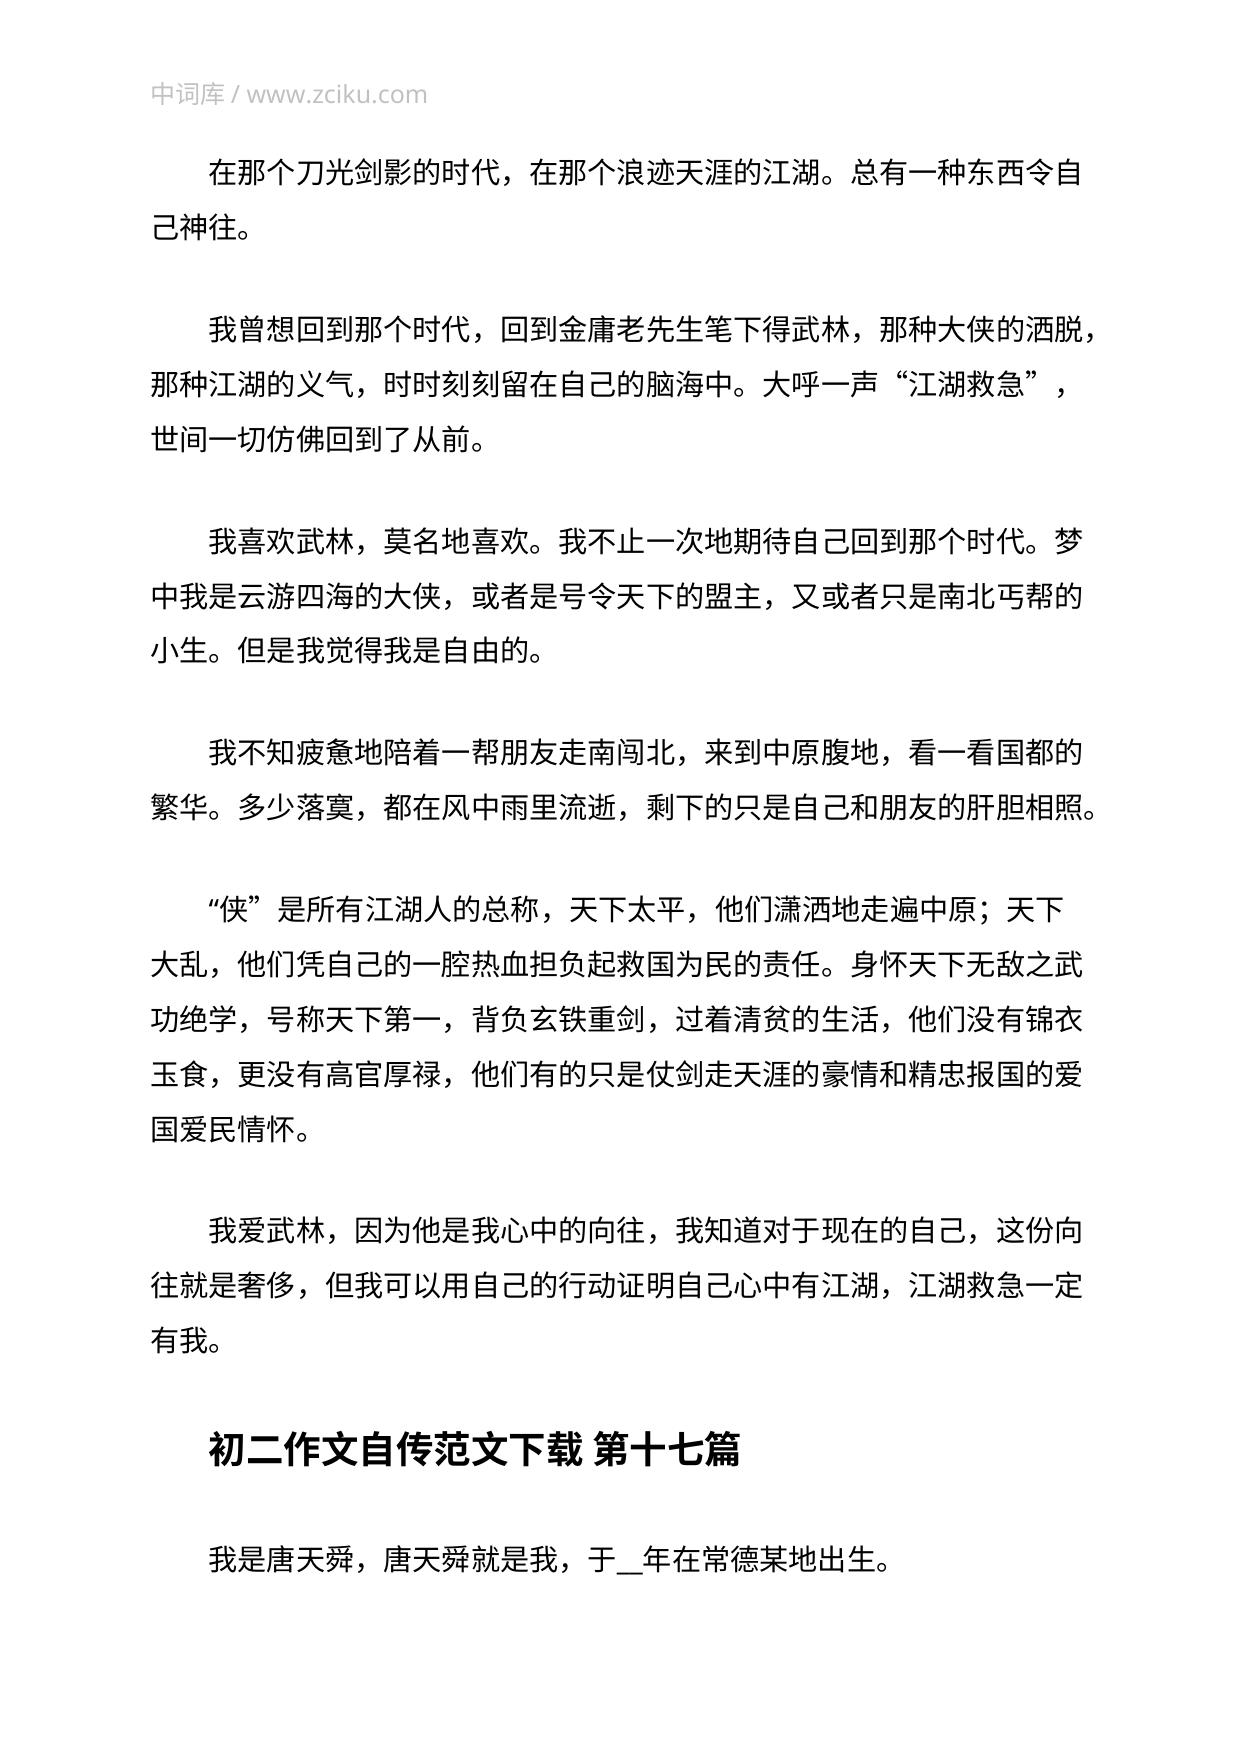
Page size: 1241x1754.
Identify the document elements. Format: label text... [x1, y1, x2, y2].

text 我曾想回到那个时代，回到金庸老先生笔下得武林，那种大侠的洒脱，那种江湖的义气，时时刻刻留在自己的脑海中。大呼一声“江湖救急”，世间一切仿佛回到了从前。 [150, 307, 1090, 459]
text 我不知疲惫地陪着一帮朋友走南闯北，来到中原腹地，看一看国都的繁华。多少落寞，都在风中雨里流逝，剩下的只是自己和朋友的肝胆相照。 [150, 730, 1090, 827]
text “侠”是所有江湖人的总称，天下太平，他们潇洒地走遍中原；天下大乱，他们凭自己的一腔热血担负起救国为民的责任。身怀天下无敌之武功绝学，号称天下第一，背负玄铁重剑，过着清贫的生活，他们没有锦衣玉食，更没有高官厚禄，他们有的只是仗剑走天涯的豪情和精忠报国的爱国爱民情怀。 [150, 886, 1090, 1148]
text 我是唐天舜，唐天舜就是我，于__年在常德某地出生。 [150, 1537, 1090, 1579]
text 初二作文自传范文下载 第十七篇 [150, 1419, 1090, 1474]
text 在那个刀光剑影的时代，在那个浪迹天涯的江湖。总有一种东西令自己神往。 [150, 150, 1090, 247]
text 我喜欢武林，莫名地喜欢。我不止一次地期待自己回到那个时代。梦中我是云游四海的大侠，或者是号令天下的盟主，又或者只是南北丐帮的小生。但是我觉得我是自由的。 [150, 518, 1090, 670]
text 我爱武林，因为他是我心中的向往，我知道对于现在的自己，这份向往就是奢侈，但我可以用自己的行动证明自己心中有江湖，江湖救急一定有我。 [150, 1208, 1090, 1360]
